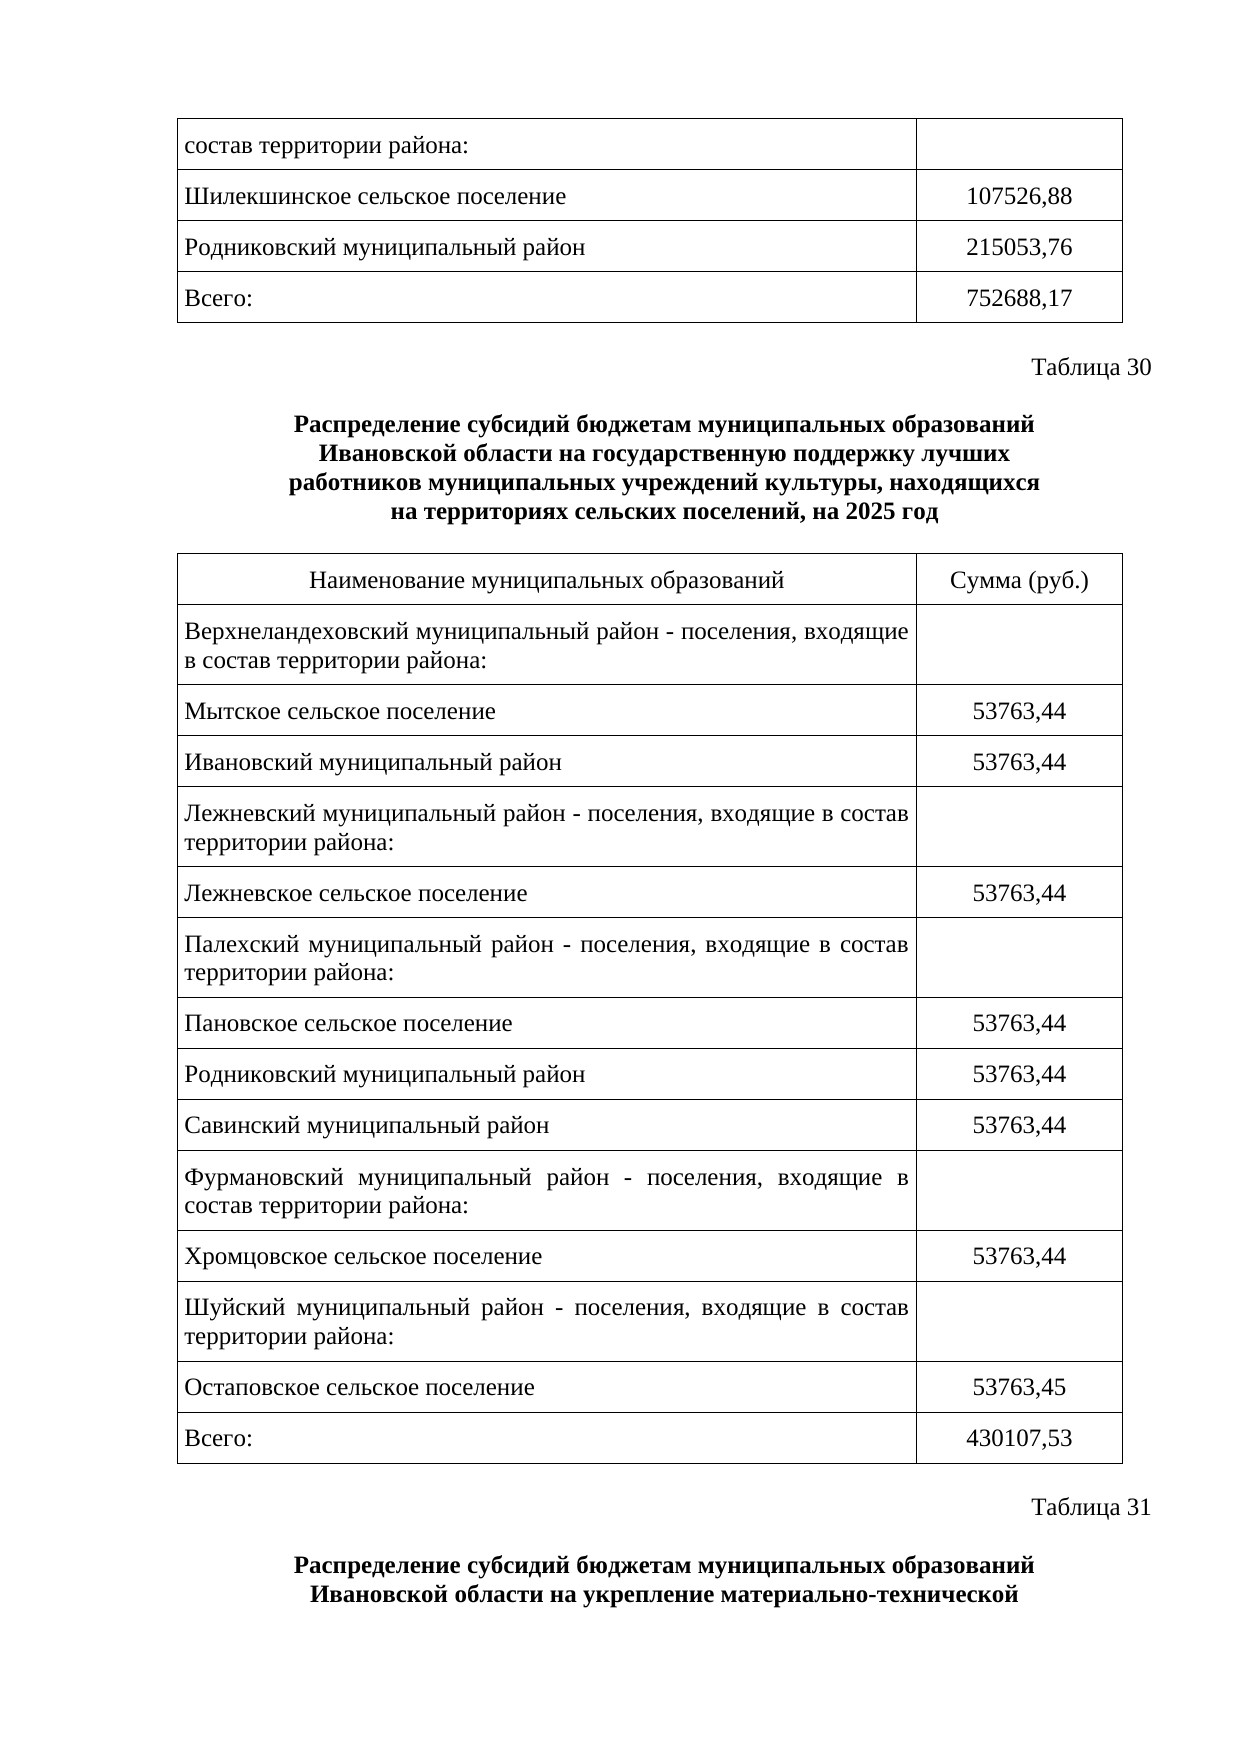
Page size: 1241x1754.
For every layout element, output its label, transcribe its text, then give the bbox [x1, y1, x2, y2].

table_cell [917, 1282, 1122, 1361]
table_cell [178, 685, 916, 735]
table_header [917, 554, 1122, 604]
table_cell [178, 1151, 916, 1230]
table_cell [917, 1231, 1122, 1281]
title Распределение субсидий бюджетам муниципальных образований [177, 1550, 1152, 1579]
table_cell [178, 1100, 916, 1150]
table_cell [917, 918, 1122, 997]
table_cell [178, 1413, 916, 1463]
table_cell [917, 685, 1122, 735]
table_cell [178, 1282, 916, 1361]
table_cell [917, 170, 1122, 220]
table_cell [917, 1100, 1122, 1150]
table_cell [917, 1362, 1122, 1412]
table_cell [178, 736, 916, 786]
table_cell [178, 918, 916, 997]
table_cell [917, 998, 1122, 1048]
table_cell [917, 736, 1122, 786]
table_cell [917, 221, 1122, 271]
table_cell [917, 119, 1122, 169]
title Ивановской области на укрепление материально-технической [177, 1579, 1152, 1607]
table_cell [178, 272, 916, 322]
title Ивановской области на государственную поддержку лучших [177, 438, 1152, 467]
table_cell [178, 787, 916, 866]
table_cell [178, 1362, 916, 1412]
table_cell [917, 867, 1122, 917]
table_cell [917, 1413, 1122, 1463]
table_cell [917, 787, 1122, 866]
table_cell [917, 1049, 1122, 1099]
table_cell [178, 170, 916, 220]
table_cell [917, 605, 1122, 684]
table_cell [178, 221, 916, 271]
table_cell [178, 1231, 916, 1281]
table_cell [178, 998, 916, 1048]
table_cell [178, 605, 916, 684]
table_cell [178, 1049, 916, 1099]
text Таблица 30 [177, 352, 1152, 381]
title работников муниципальных учреждений культуры, находящихся [177, 467, 1152, 496]
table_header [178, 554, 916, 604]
title Распределение субсидий бюджетам муниципальных образований [177, 409, 1152, 438]
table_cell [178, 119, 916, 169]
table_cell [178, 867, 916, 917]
title на территориях сельских поселений, на 2025 год [177, 496, 1152, 524]
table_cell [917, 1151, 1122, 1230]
text Таблица 31 [177, 1492, 1152, 1521]
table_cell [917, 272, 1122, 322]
